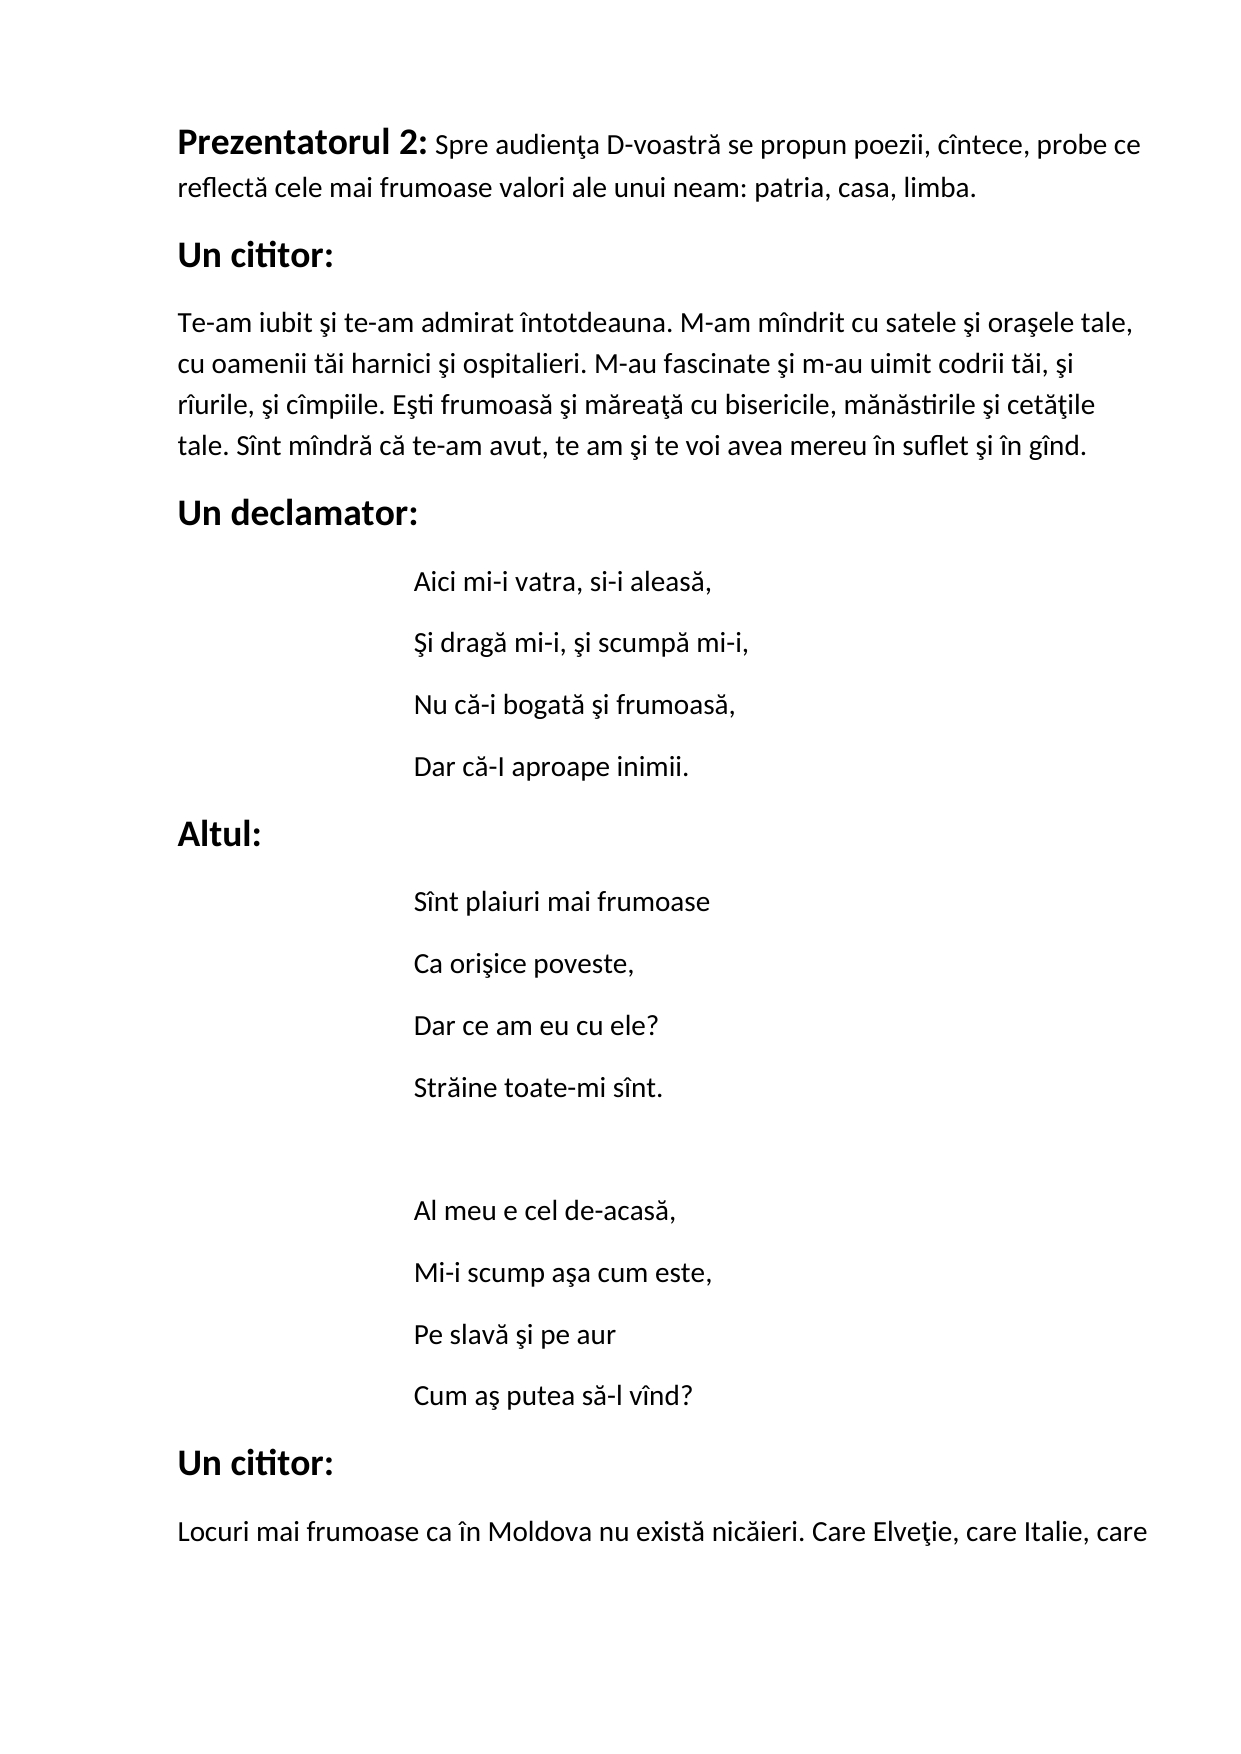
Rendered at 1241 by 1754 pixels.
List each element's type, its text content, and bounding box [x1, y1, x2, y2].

text Te-am iubit şi te-am admirat întotdeauna. M-am mîndrit cu satele şi oraşele tale, cu oamenii tăi harnici şi ospitalieri. M-au fascinate şi m-au uimit codrii tăi, şi rîurile, şi cîmpiile. Eşti frumoasă şi măreaţă cu bisericile, mănăstirile şi cetăţile tale. Sînt mîndră că te-am avut, te am şi te voi avea mereu în suflet şi în gînd. [177, 304, 1152, 463]
text Prezentatorul 2: Spre audienţa D-voastră se propun poezii, cîntece, probe ce reflectă cele mai frumoase valori ale unui neam: patria, casa, limba. [177, 118, 1152, 205]
text Mi-i scump aşa cum este, [413, 1254, 1152, 1289]
text Ca orişice poveste, [413, 945, 1152, 981]
text Şi dragă mi-i, şi scumpă mi-i, [413, 624, 1152, 660]
text Un cititor: [177, 231, 1152, 277]
text Un declamator: [177, 489, 1152, 535]
text Altul: [177, 810, 1152, 856]
text Dar ce am eu cu ele? [413, 1007, 1152, 1042]
text Nu că-i bogată şi frumoasă, [413, 686, 1152, 722]
text Sînt plaiuri mai frumoase [413, 883, 1152, 919]
text Cum aş putea să-l vînd? [413, 1377, 1152, 1413]
text Dar că-I aproape inimii. [413, 748, 1152, 784]
text Al meu e cel de-acasă, [413, 1192, 1152, 1228]
text Aici mi-i vatra, si-i aleasă, [413, 563, 1152, 598]
text Pe slavă şi pe aur [413, 1316, 1152, 1351]
text Locuri mai frumoase ca în Moldova nu există nicăieri. Care Elveţie, care Italie, care [177, 1513, 1152, 1548]
text Un cititor: [177, 1439, 1152, 1485]
text Străine toate-mi sînt. [413, 1069, 1152, 1104]
